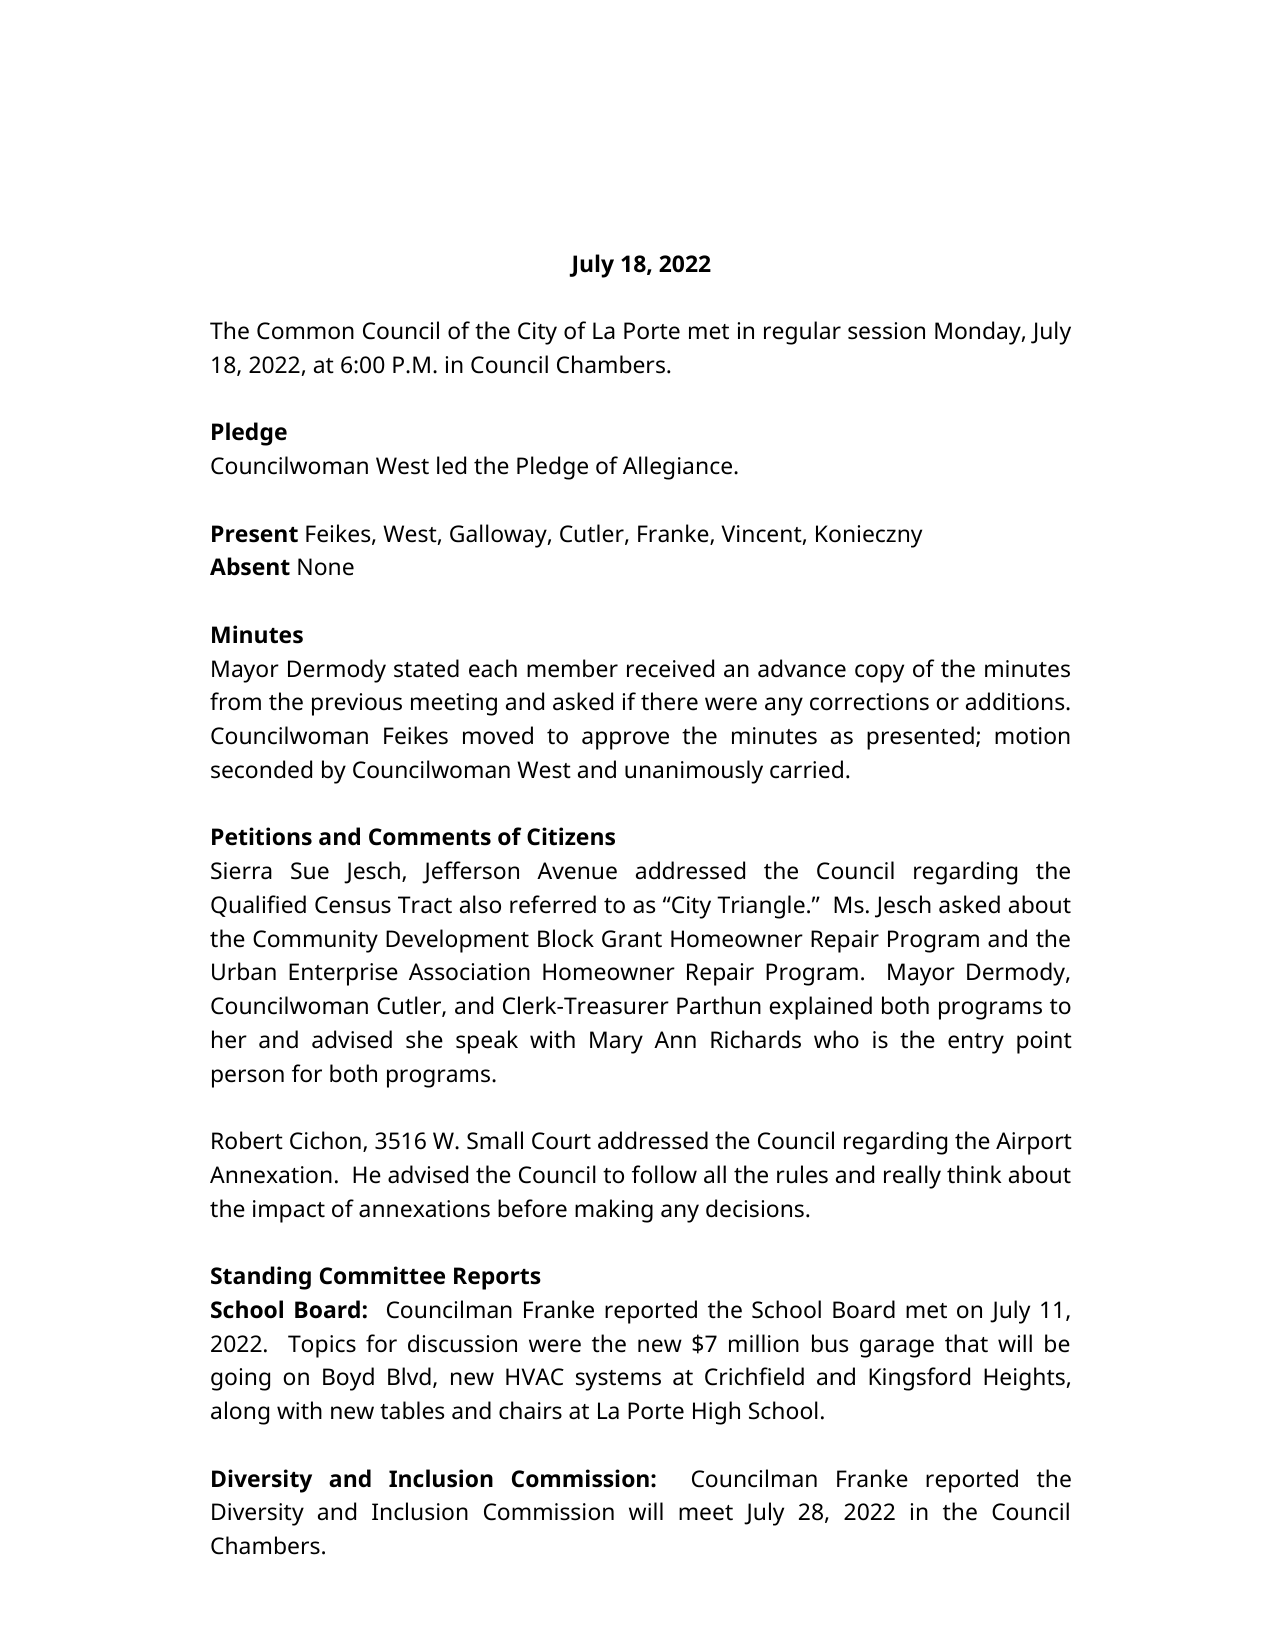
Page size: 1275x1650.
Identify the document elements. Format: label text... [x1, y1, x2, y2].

text Councilwoman West led the Pledge of Allegiance. [210, 450, 1072, 481]
text Absent None [210, 551, 1072, 582]
text Robert Cichon, 3516 W. Small Court addressed the Council regarding the Airport Annexation. He advised the Council to follow all the rules and really think about the impact of annexations before making any decisions. [210, 1125, 1072, 1224]
text School Board: Councilman Franke reported the School Board met on July 11, 2022. Topics for discussion were the new $7 million bus garage that will be going on Boyd Blvd, new HVAC systems at Crichfield and Kingsford Heights, along with new tables and chairs at La Porte High School. [210, 1294, 1072, 1426]
text Present Feikes, West, Galloway, Cutler, Franke, Vincent, Konieczny [210, 517, 1072, 549]
text Minutes [210, 619, 1072, 650]
text July 18, 2022 [210, 247, 1072, 279]
text Diversity and Inclusion Commission: Councilman Franke reported the Diversity and Inclusion Commission will meet July 28, 2022 in the Council Chambers. [210, 1462, 1072, 1561]
text Pledge [210, 416, 1072, 447]
text Sierra Sue Jesch, Jefferson Avenue addressed the Council regarding the Qualified Census Tract also referred to as “City Triangle.” Ms. Jesch asked about the Community Development Block Grant Homeowner Repair Program and the Urban Enterprise Association Homeowner Repair Program. Mayor Dermody, Councilwoman Cutler, and Clerk-Treasurer Parthun explained both programs to her and advised she speak with Mary Ann Richards who is the entry point person for both programs. [210, 855, 1072, 1089]
text The Common Council of the City of La Porte met in regular session Monday, July 18, 2022, at 6:00 P.M. in Council Chambers. [210, 315, 1072, 380]
text Standing Committee Reports [210, 1260, 1072, 1291]
text Petitions and Comments of Citizens [210, 821, 1072, 852]
text Mayor Dermody stated each member received an advance copy of the minutes from the previous meeting and asked if there were any corrections or additions. Councilwoman Feikes moved to approve the minutes as presented; motion seconded by Councilwoman West and unanimously carried. [210, 652, 1072, 785]
